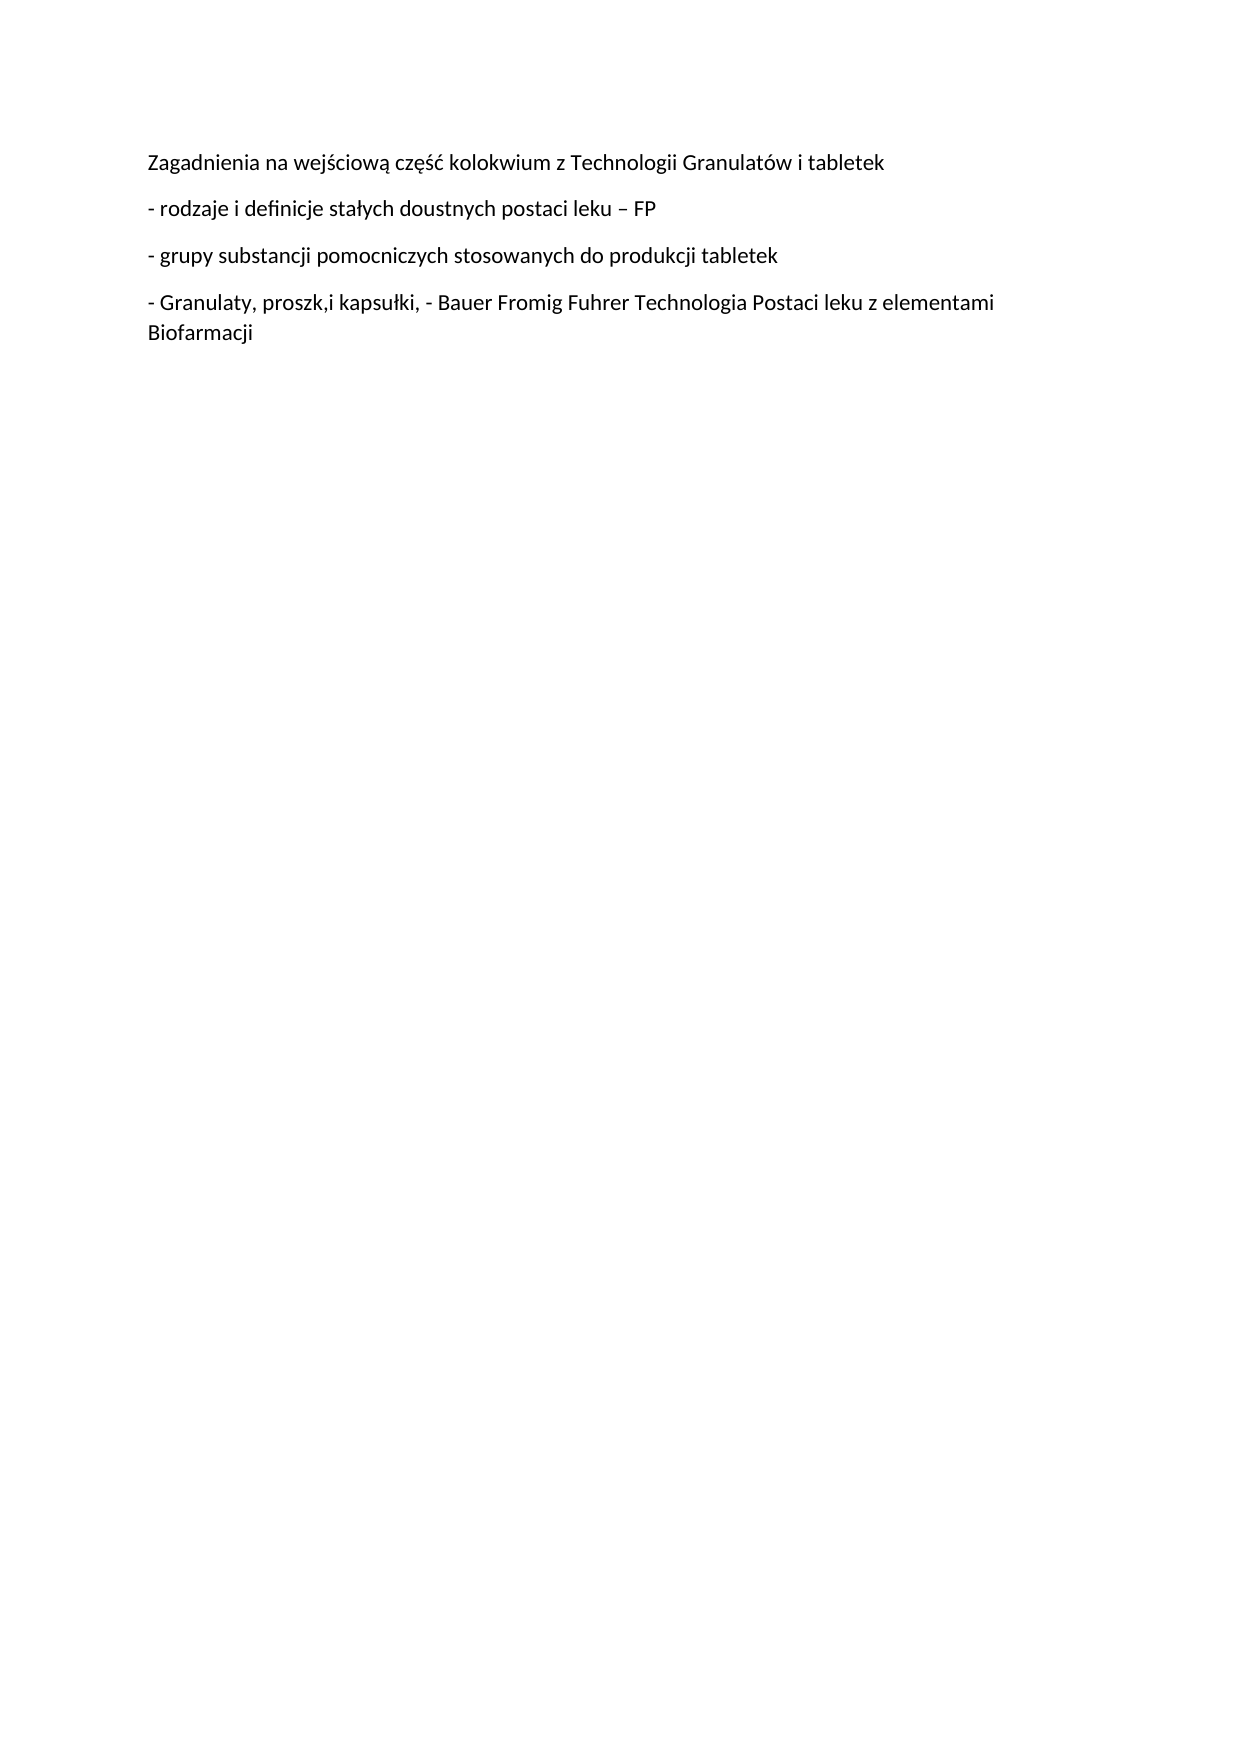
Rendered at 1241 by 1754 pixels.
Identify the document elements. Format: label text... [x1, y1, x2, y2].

text - grupy substancji pomocniczych stosowanych do produkcji tabletek [148, 241, 1093, 269]
text - rodzaje i definicje stałych doustnych postaci leku – FP [148, 194, 1093, 222]
text - Granulaty, proszk,i kapsułki, - Bauer Fromig Fuhrer Technologia Postaci leku z elementami Biofarmacji [148, 288, 1093, 346]
text Zagadnienia na wejściową część kolokwium z Technologii Granulatów i tabletek [148, 148, 1093, 176]
